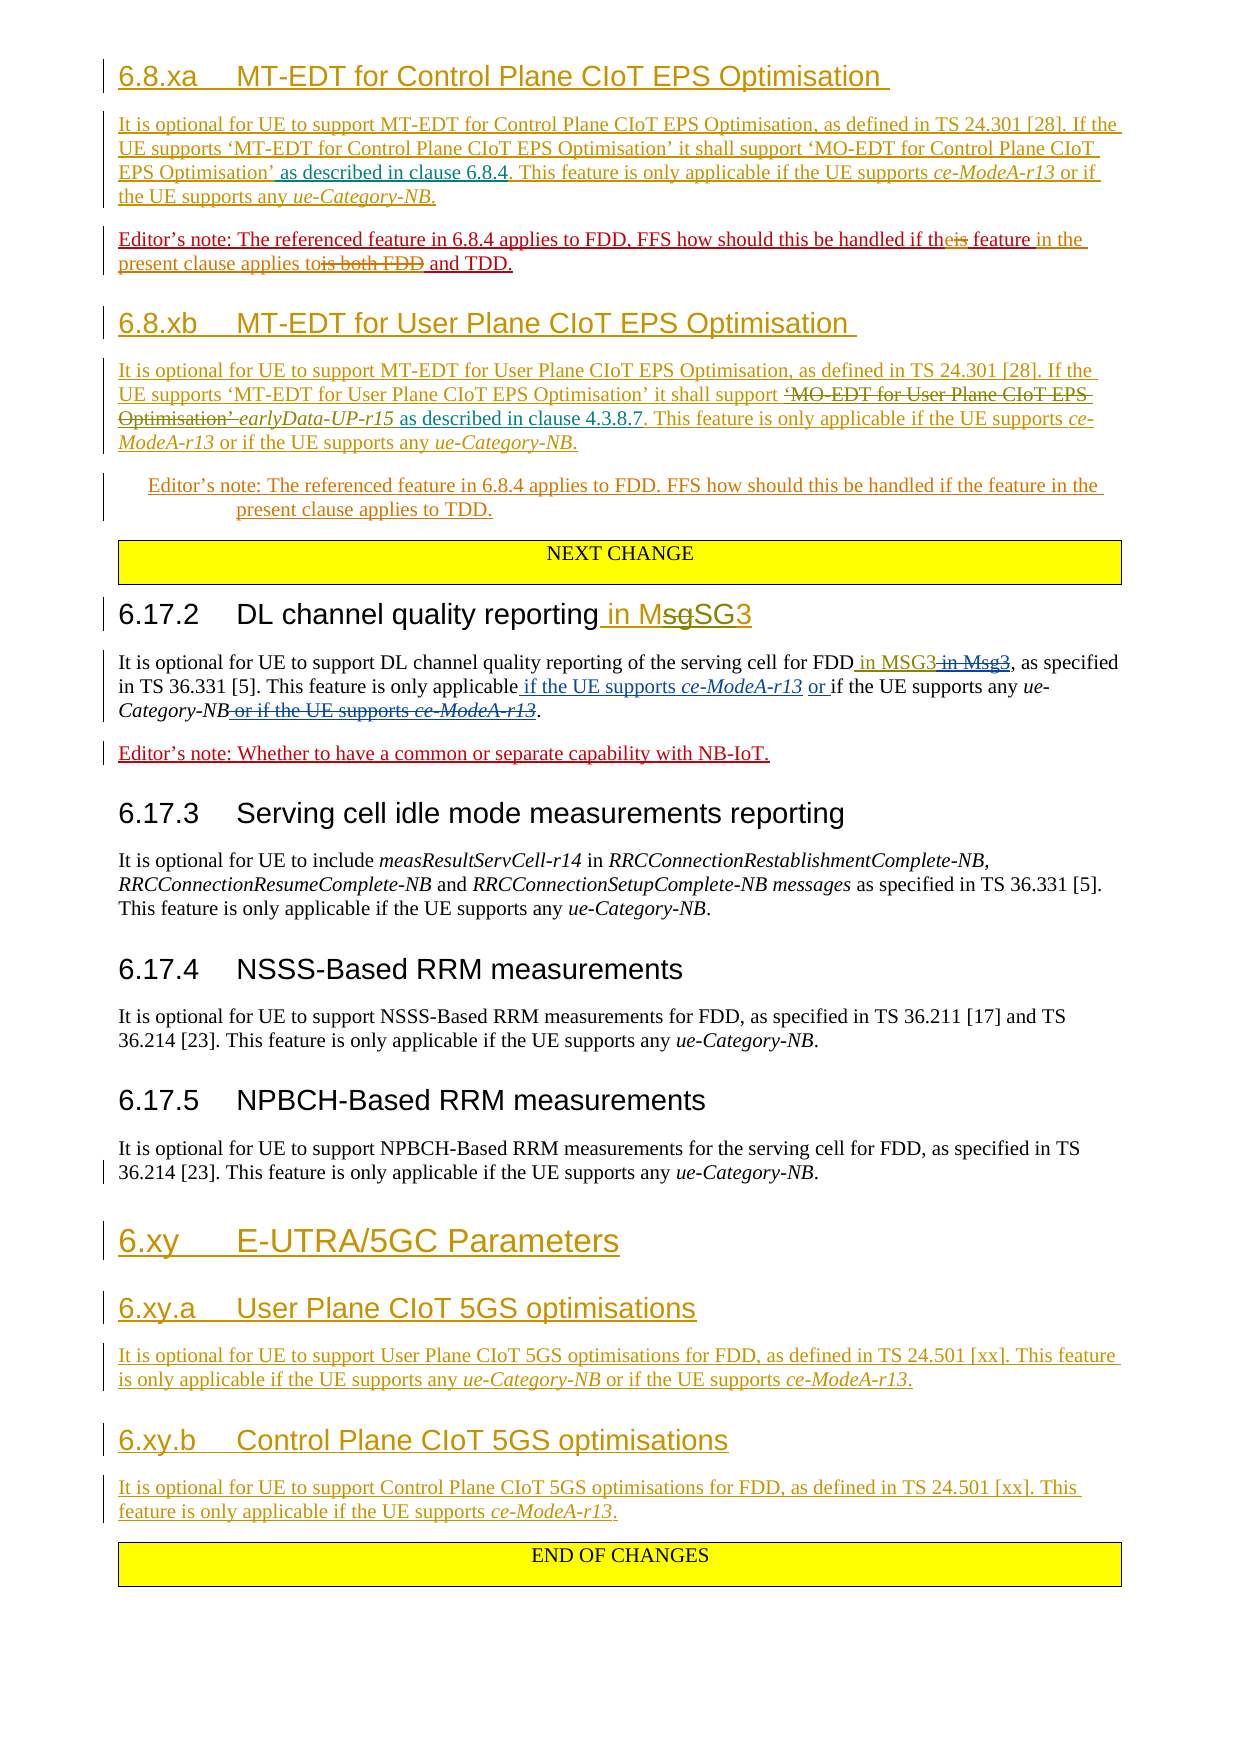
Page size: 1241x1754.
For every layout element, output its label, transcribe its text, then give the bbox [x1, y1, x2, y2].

text It is optional for UE to support DL channel quality reporting of the serving cell for FDD, as specified in TS 36.331 [5]. This feature is only applicable if the UE supports any ue-Category-NB. [118, 650, 1122, 722]
text It is optional for UE to support NSSS-Based RRM measurements for FDD, as specified in TS 36.211 [17] and TS 36.214 [23]. This feature is only applicable if the UE supports any ue-Category-NB. [118, 1004, 1122, 1052]
table_header NEXT CHANGE [119, 541, 1121, 584]
subtitle 6.17.3 Serving cell idle mode measurements reporting [118, 796, 1122, 829]
subtitle 6.17.5 NPBCH-Based RRM measurements [118, 1083, 1122, 1117]
text It is optional for UE to include measResultServCell-r14 in RRCConnectionRestablishmentComplete-NB, RRCConnectionResumeComplete-NB and RRCConnectionSetupComplete-NB messages as specified in TS 36.331 [5]. This feature is only applicable if the UE supports any ue-Category-NB. [118, 848, 1122, 920]
subtitle 6.17.2 DL channel quality reporting [118, 597, 1122, 631]
table_header END OF CHANGES [119, 1543, 1121, 1586]
subtitle 6.17.4 NSSS-Based RRM measurements [118, 952, 1122, 985]
text It is optional for UE to support NPBCH-Based RRM measurements for the serving cell for FDD, as specified in TS 36.214 [23]. This feature is only applicable if the UE supports any ue-Category-NB. [118, 1136, 1122, 1184]
